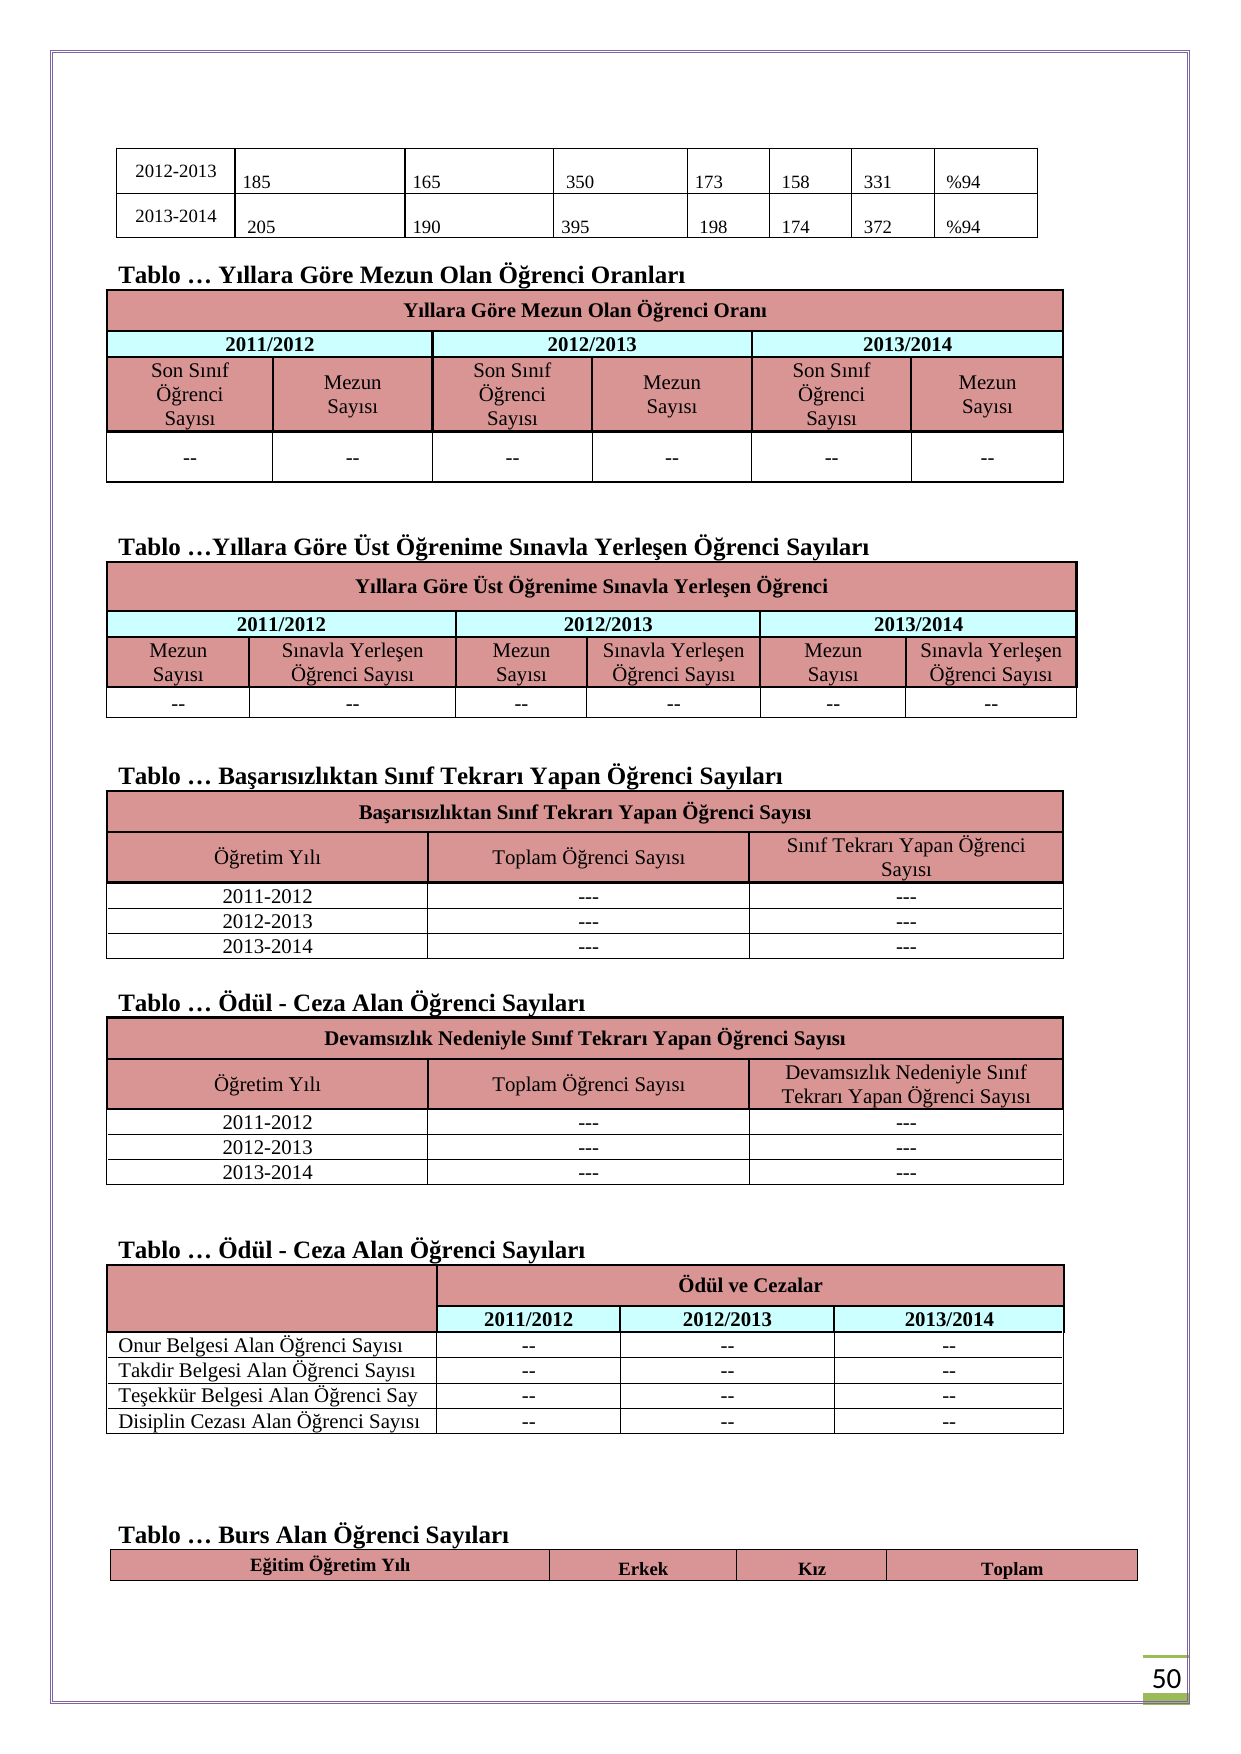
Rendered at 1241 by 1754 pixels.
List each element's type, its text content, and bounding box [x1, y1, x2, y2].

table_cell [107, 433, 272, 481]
text Tablo … Ödül - Ceza Alan Öğrenci Sayıları [118, 988, 1122, 1016]
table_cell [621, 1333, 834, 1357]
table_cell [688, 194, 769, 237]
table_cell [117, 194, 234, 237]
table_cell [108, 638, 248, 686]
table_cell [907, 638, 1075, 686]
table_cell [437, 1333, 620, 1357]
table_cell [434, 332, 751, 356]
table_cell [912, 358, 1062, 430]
text Tablo … Yıllara Göre Mezun Olan Öğrenci Oranları [118, 260, 1122, 289]
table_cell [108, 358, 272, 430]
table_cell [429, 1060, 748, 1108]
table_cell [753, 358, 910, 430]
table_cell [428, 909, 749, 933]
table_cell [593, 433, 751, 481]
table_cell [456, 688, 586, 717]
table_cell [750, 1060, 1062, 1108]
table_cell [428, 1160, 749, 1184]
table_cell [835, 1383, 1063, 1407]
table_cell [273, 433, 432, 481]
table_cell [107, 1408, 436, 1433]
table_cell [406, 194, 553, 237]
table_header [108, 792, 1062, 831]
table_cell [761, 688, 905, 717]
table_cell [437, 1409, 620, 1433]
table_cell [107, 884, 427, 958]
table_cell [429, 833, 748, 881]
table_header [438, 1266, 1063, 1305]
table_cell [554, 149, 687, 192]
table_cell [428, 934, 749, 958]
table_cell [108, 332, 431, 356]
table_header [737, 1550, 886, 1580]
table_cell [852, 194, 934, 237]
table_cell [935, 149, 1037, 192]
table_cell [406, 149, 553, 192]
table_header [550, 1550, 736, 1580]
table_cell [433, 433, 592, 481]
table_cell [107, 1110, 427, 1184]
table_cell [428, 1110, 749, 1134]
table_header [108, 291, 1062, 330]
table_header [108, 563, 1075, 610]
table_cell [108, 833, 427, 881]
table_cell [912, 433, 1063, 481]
text Tablo …Yıllara Göre Üst Öğrenime Sınavla Yerleşen Öğrenci Sayıları [118, 532, 1122, 561]
text Tablo … Burs Alan Öğrenci Sayıları [118, 1520, 1122, 1549]
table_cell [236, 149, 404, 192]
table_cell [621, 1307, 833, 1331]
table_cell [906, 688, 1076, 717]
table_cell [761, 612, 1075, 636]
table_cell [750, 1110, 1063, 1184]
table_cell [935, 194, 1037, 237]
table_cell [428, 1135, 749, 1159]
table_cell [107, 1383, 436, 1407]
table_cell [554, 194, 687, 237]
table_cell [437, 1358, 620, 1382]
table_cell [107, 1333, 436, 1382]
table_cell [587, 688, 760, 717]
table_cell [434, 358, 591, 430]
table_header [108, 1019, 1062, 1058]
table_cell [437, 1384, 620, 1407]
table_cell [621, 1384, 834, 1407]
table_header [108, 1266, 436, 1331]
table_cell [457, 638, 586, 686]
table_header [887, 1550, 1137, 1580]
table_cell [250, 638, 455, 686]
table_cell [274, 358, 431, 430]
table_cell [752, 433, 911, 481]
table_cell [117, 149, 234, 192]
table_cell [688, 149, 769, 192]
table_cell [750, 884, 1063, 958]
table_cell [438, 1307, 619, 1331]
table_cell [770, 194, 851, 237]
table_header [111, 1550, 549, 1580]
text Tablo … Başarısızlıktan Sınıf Tekrarı Yapan Öğrenci Sayıları [118, 761, 1122, 790]
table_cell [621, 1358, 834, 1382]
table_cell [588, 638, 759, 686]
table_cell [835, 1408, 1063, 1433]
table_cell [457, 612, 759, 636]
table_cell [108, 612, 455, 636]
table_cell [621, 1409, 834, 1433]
text Tablo … Ödül - Ceza Alan Öğrenci Sayıları [118, 1235, 1122, 1264]
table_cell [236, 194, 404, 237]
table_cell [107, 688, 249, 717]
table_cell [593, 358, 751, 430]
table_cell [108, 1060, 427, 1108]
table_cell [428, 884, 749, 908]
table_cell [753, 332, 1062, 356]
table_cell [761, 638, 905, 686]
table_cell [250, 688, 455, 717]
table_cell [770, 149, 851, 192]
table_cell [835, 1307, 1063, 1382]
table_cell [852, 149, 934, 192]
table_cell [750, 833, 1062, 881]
